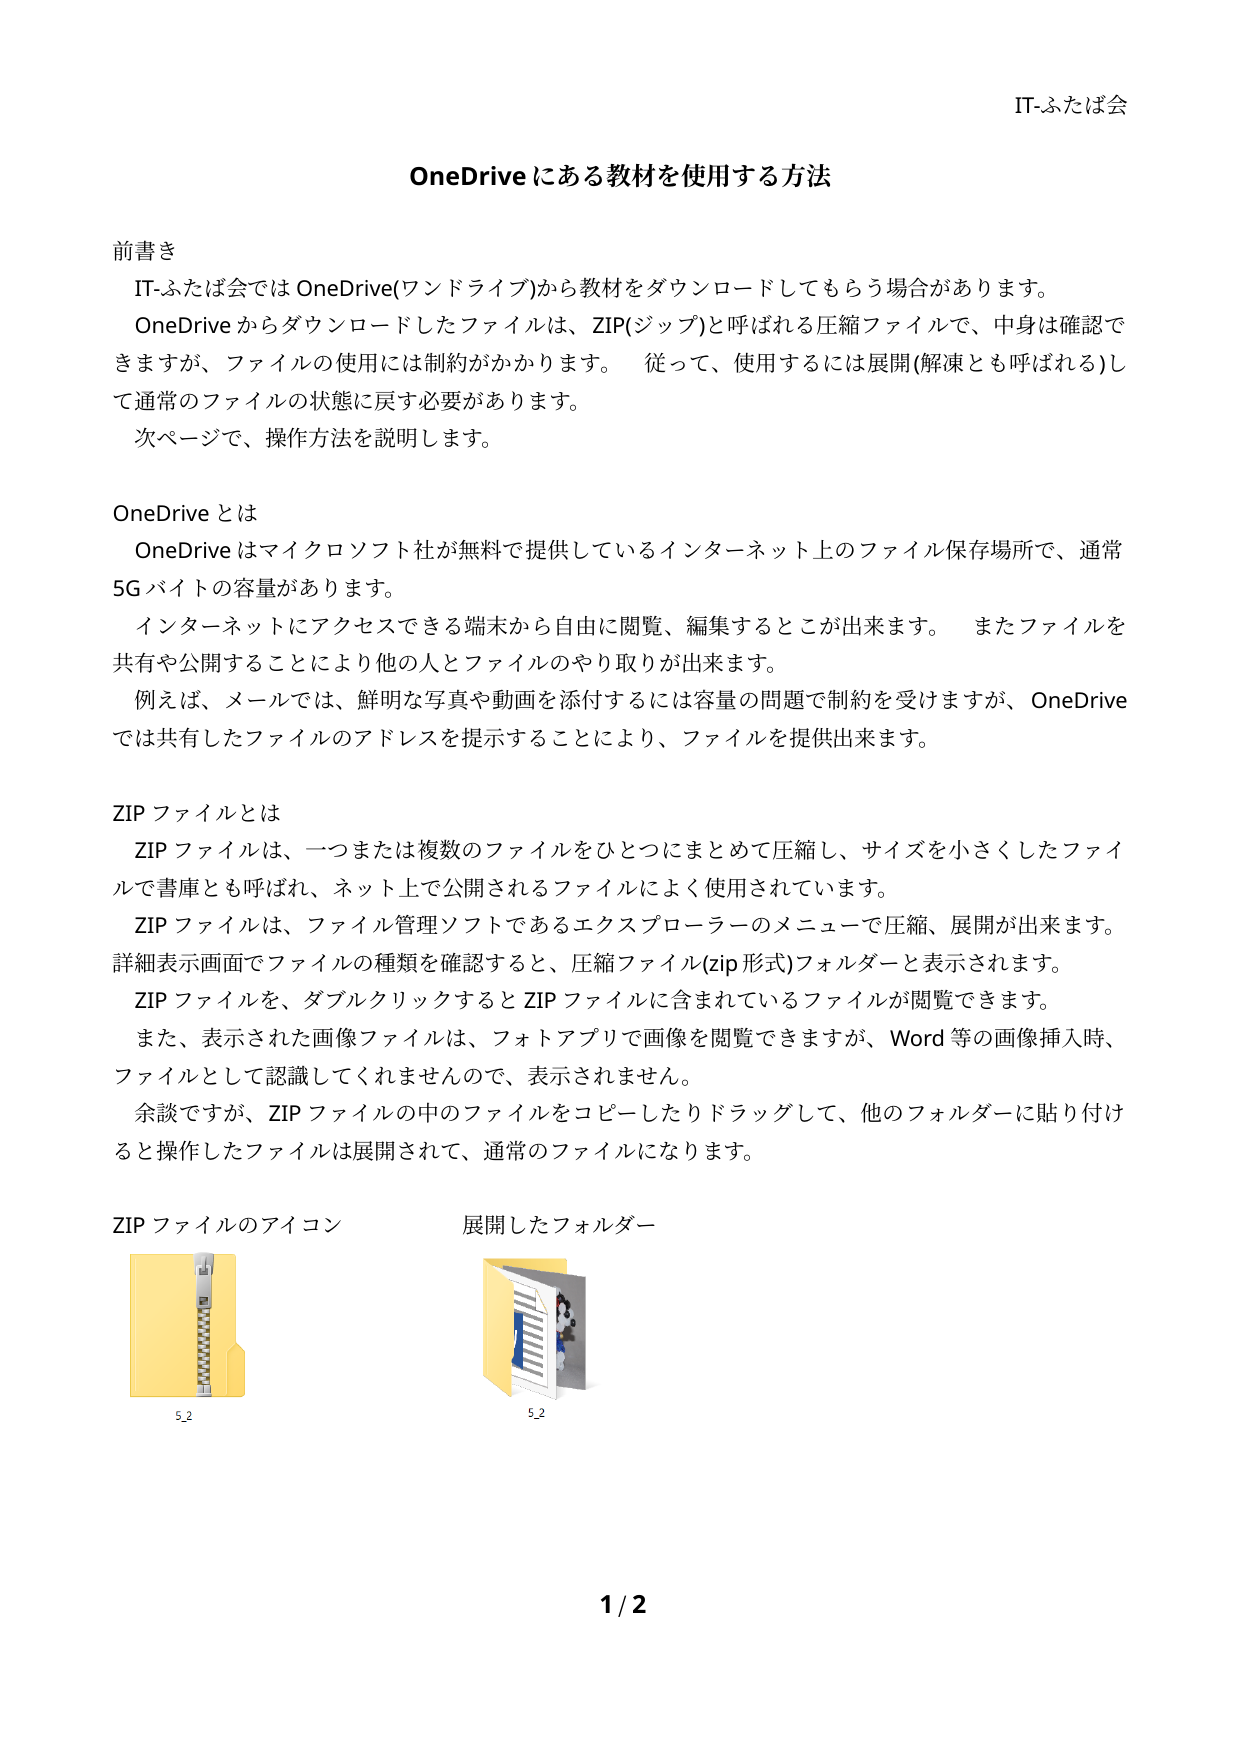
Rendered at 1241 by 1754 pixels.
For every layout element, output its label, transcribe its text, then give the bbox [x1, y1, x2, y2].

text OneDriveからダウンロードしたファイルは、ZIP(ジップ)と呼ばれる圧縮ファイルで、中身は確認できますが、ファイルの使用には制約がかかります。 従って、使用するには展開(解凍とも呼ばれる)して通常のファイルの状態に戻す必要があります。 [112, 306, 1128, 418]
text 次ページで、操作方法を説明します。 [112, 418, 1128, 456]
text ZIPファイルのアイコン 展開したフォルダー [112, 1206, 1128, 1243]
text 例えば、メールでは、鮮明な写真や動画を添付するには容量の問題で制約を受けますが、OneDriveでは共有したファイルのアドレスを提示することにより、ファイルを提供出来ます。 [112, 681, 1128, 756]
picture [466, 1244, 605, 1430]
picture [112, 1246, 265, 1433]
text また、表示された画像ファイルは、フォトアプリで画像を閲覧できますが、Word等の画像挿入時、ファイルとして認識してくれませんので、表示されません。 [112, 1018, 1128, 1093]
text OneDriveとは [112, 493, 1128, 531]
text インターネットにアクセスできる端末から自由に閲覧、編集するとこが出来ます。 またファイルを共有や公開することにより他の人とファイルのやり取りが出来ます。 [112, 606, 1128, 681]
text ZIPファイルとは [112, 793, 1128, 831]
text 前書き [112, 231, 1128, 268]
text OneDriveにある教材を使用する方法 [112, 156, 1128, 193]
text OneDriveはマイクロソフト社が無料で提供しているインターネット上のファイル保存場所で、通常5Gバイトの容量があります。 [112, 531, 1128, 606]
text 余談ですが、ZIPファイルの中のファイルをコピーしたりドラッグして、他のフォルダーに貼り付けると操作したファイルは展開されて、通常のファイルになります。 [112, 1093, 1128, 1168]
text ZIPファイルは、一つまたは複数のファイルをひとつにまとめて圧縮し、サイズを小さくしたファイルで書庫とも呼ばれ、ネット上で公開されるファイルによく使用されています。 [112, 831, 1128, 906]
text ZIPファイルは、ファイル管理ソフトであるエクスプローラーのメニューで圧縮、展開が出来ます。 詳細表示画面でファイルの種類を確認すると、圧縮ファイル(zip形式)フォルダーと表示されます。 [112, 906, 1128, 981]
text ZIPファイルを、ダブルクリックするとZIPファイルに含まれているファイルが閲覧できます。 [112, 981, 1128, 1018]
text IT-ふたば会ではOneDrive(ワンドライブ)から教材をダウンロードしてもらう場合があります。 [112, 268, 1128, 306]
